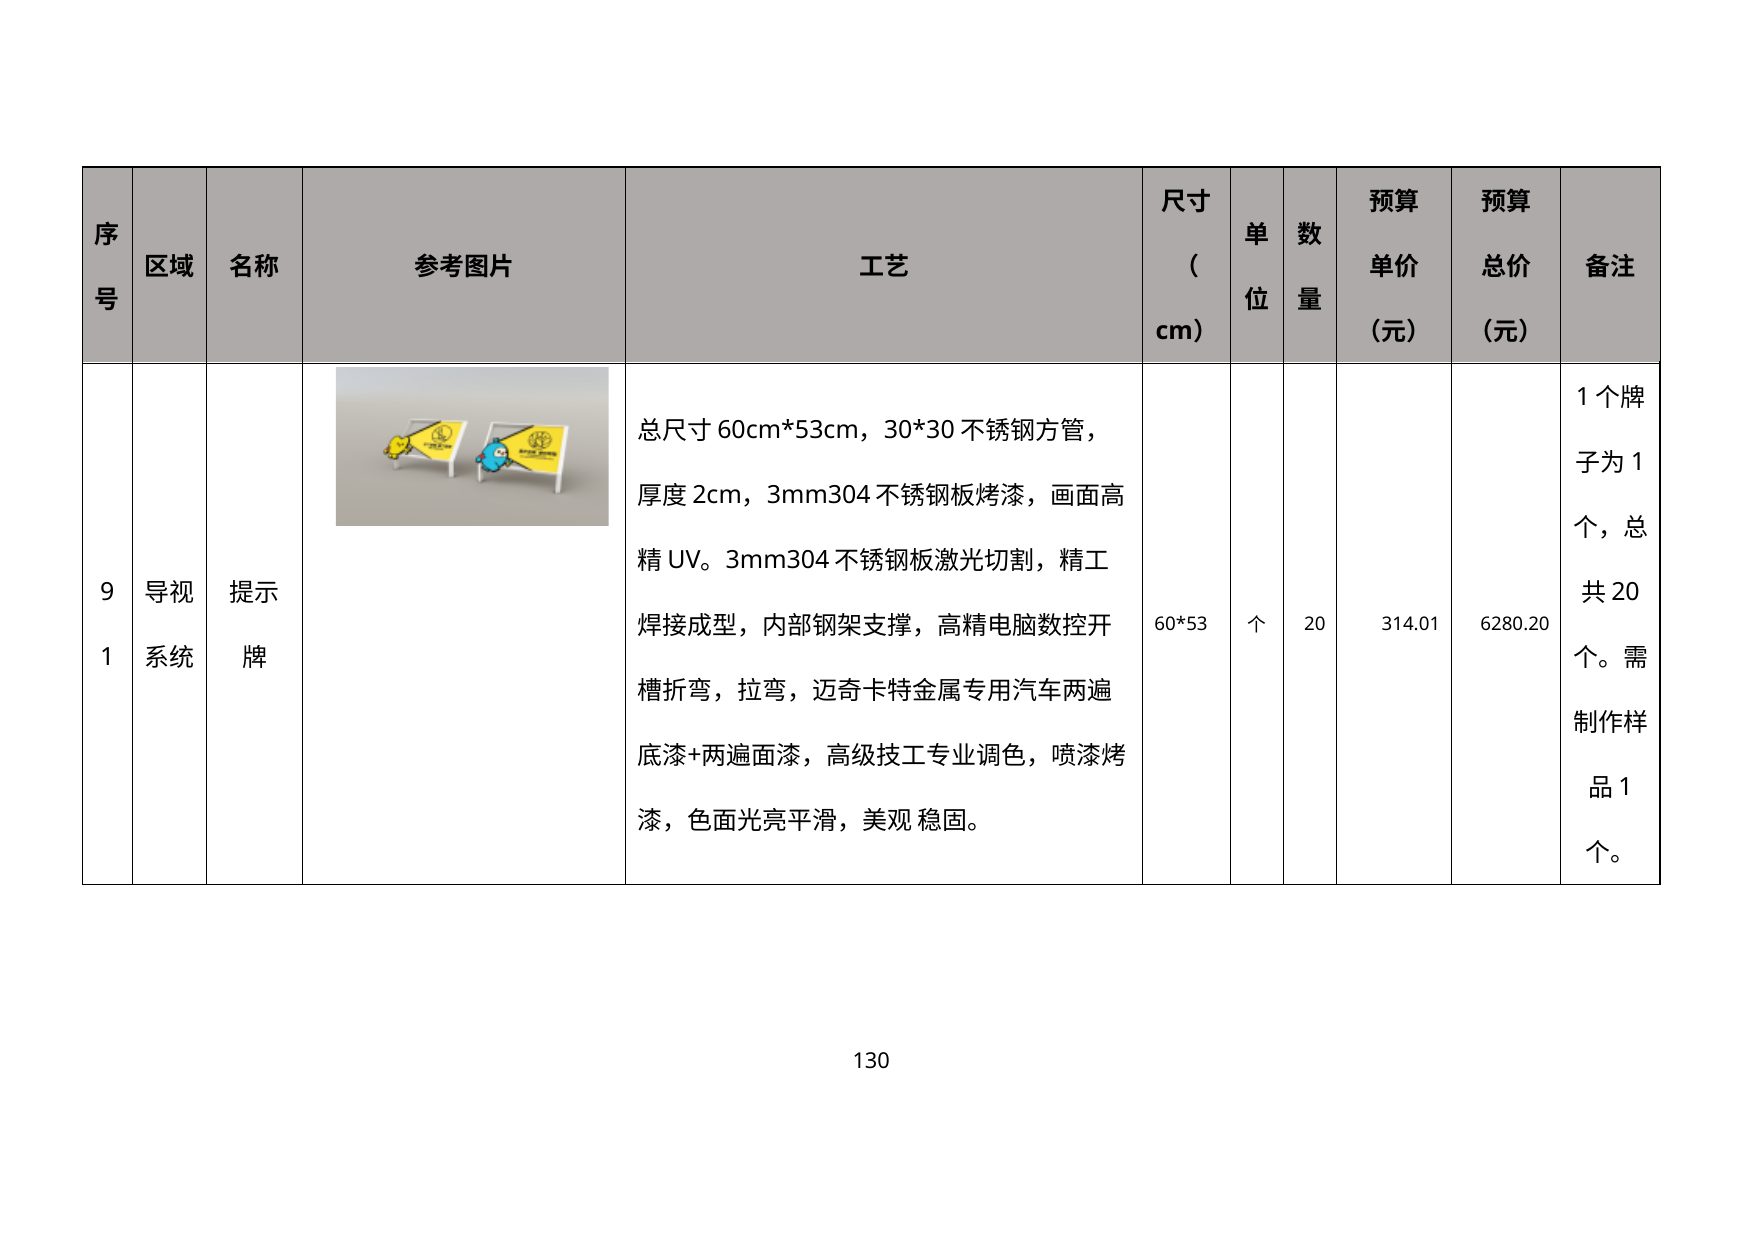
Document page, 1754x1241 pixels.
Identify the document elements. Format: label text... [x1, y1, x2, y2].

table_cell 314.01 [1337, 364, 1451, 883]
table_cell 60*53 [1143, 364, 1230, 883]
table_cell 导视系统 [133, 364, 206, 883]
table_header 名称 [207, 168, 302, 362]
table_cell 20 [1284, 364, 1336, 883]
table_header 尺寸 （cm） [1143, 168, 1230, 362]
table_cell 1个牌子为1个，总共20个。需制作样品1个。 [1561, 364, 1659, 883]
table_header 预算 总价（元） [1452, 168, 1560, 362]
table_cell [303, 364, 625, 883]
table_cell 6280.20 [1452, 364, 1560, 883]
table_header 备注 [1561, 168, 1660, 362]
table_header 预算 单价（元） [1337, 168, 1451, 362]
table_header 区域 [133, 168, 206, 362]
table_header 参考图片 [303, 168, 625, 362]
table_cell 提示牌 [207, 364, 302, 883]
table_header 序号 [83, 168, 132, 362]
table_cell 总尺寸60cm*53cm，30*30不锈钢方管，厚度2cm，3mm304不锈钢板烤漆，画面高精UV。3mm304不锈钢板激光切割，精工焊接成型，内部钢架支撑，高精电脑数控开槽折弯，拉弯，迈奇卡特金属专用汽车两遍底漆+两遍面漆，高级技工专业调色，喷漆烤漆，色面光亮平滑，美观 稳固。 [626, 364, 1142, 883]
table_header 工艺 [626, 168, 1142, 362]
picture [335, 367, 609, 526]
table_header 单位 [1231, 168, 1283, 362]
table_header 数量 [1284, 168, 1336, 362]
table_cell 91 [83, 364, 132, 883]
table_cell 个 [1231, 364, 1283, 883]
